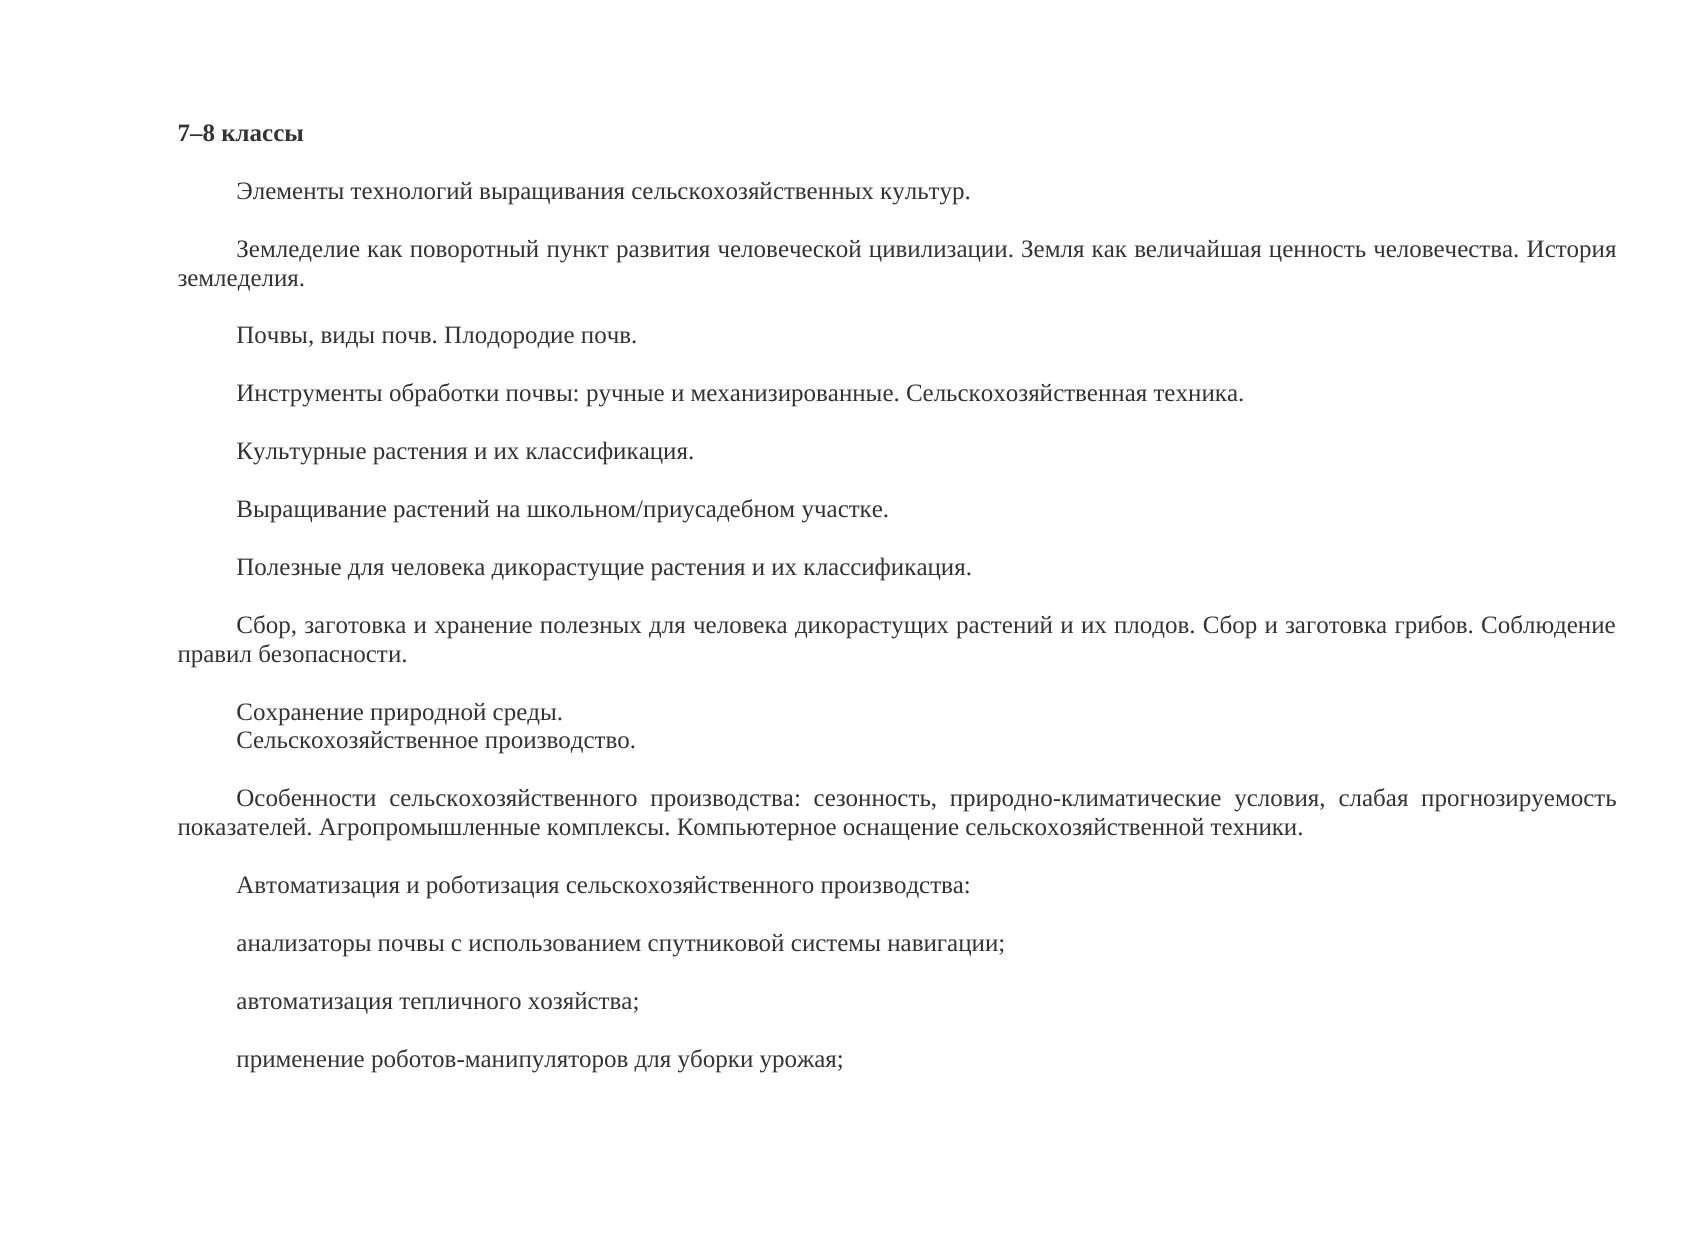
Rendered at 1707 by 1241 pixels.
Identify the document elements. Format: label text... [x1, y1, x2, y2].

text Полезные для человека дикорастущие растения и их классификация. [177, 552, 1618, 581]
text Почвы, виды почв. Плодородие почв. [177, 321, 1618, 349]
text Особенности сельскохозяйственного производства: сезонность, природно-климатические условия, слабая прогнозируемость показателей. Агропромышленные комплексы. Компьютерное оснащение сельскохозяйственной техники. [177, 783, 1618, 841]
text 7–8 классы [177, 118, 1618, 147]
text Инструменты обработки почвы: ручные и механизированные. Сельскохозяйственная техника. [177, 378, 1618, 407]
text Сохранение природной среды. [177, 697, 1618, 726]
text Культурные растения и их классификация. [177, 436, 1618, 465]
text применение роботов-манипуляторов для уборки урожая; [177, 1044, 1618, 1073]
text Элементы технологий выращивания сельскохозяйственных культур. [177, 176, 1618, 205]
text Автоматизация и роботизация сельскохозяйственного производства: [177, 870, 1618, 899]
text Сбор, заготовка и хранение полезных для человека дикорастущих растений и их плодов. Сбор и заготовка грибов. Соблюдение правил безопасности. [177, 610, 1618, 668]
text автоматизация тепличного хозяйства; [177, 986, 1618, 1015]
text анализаторы почвы c использованием спутниковой системы навигации; [177, 928, 1618, 957]
text Выращивание растений на школьном/приусадебном участке. [177, 494, 1618, 523]
text Сельскохозяйственное производство. [177, 726, 1618, 754]
text Земледелие как поворотный пункт развития человеческой цивилизации. Земля как величайшая ценность человечества. История земледелия. [177, 234, 1618, 291]
